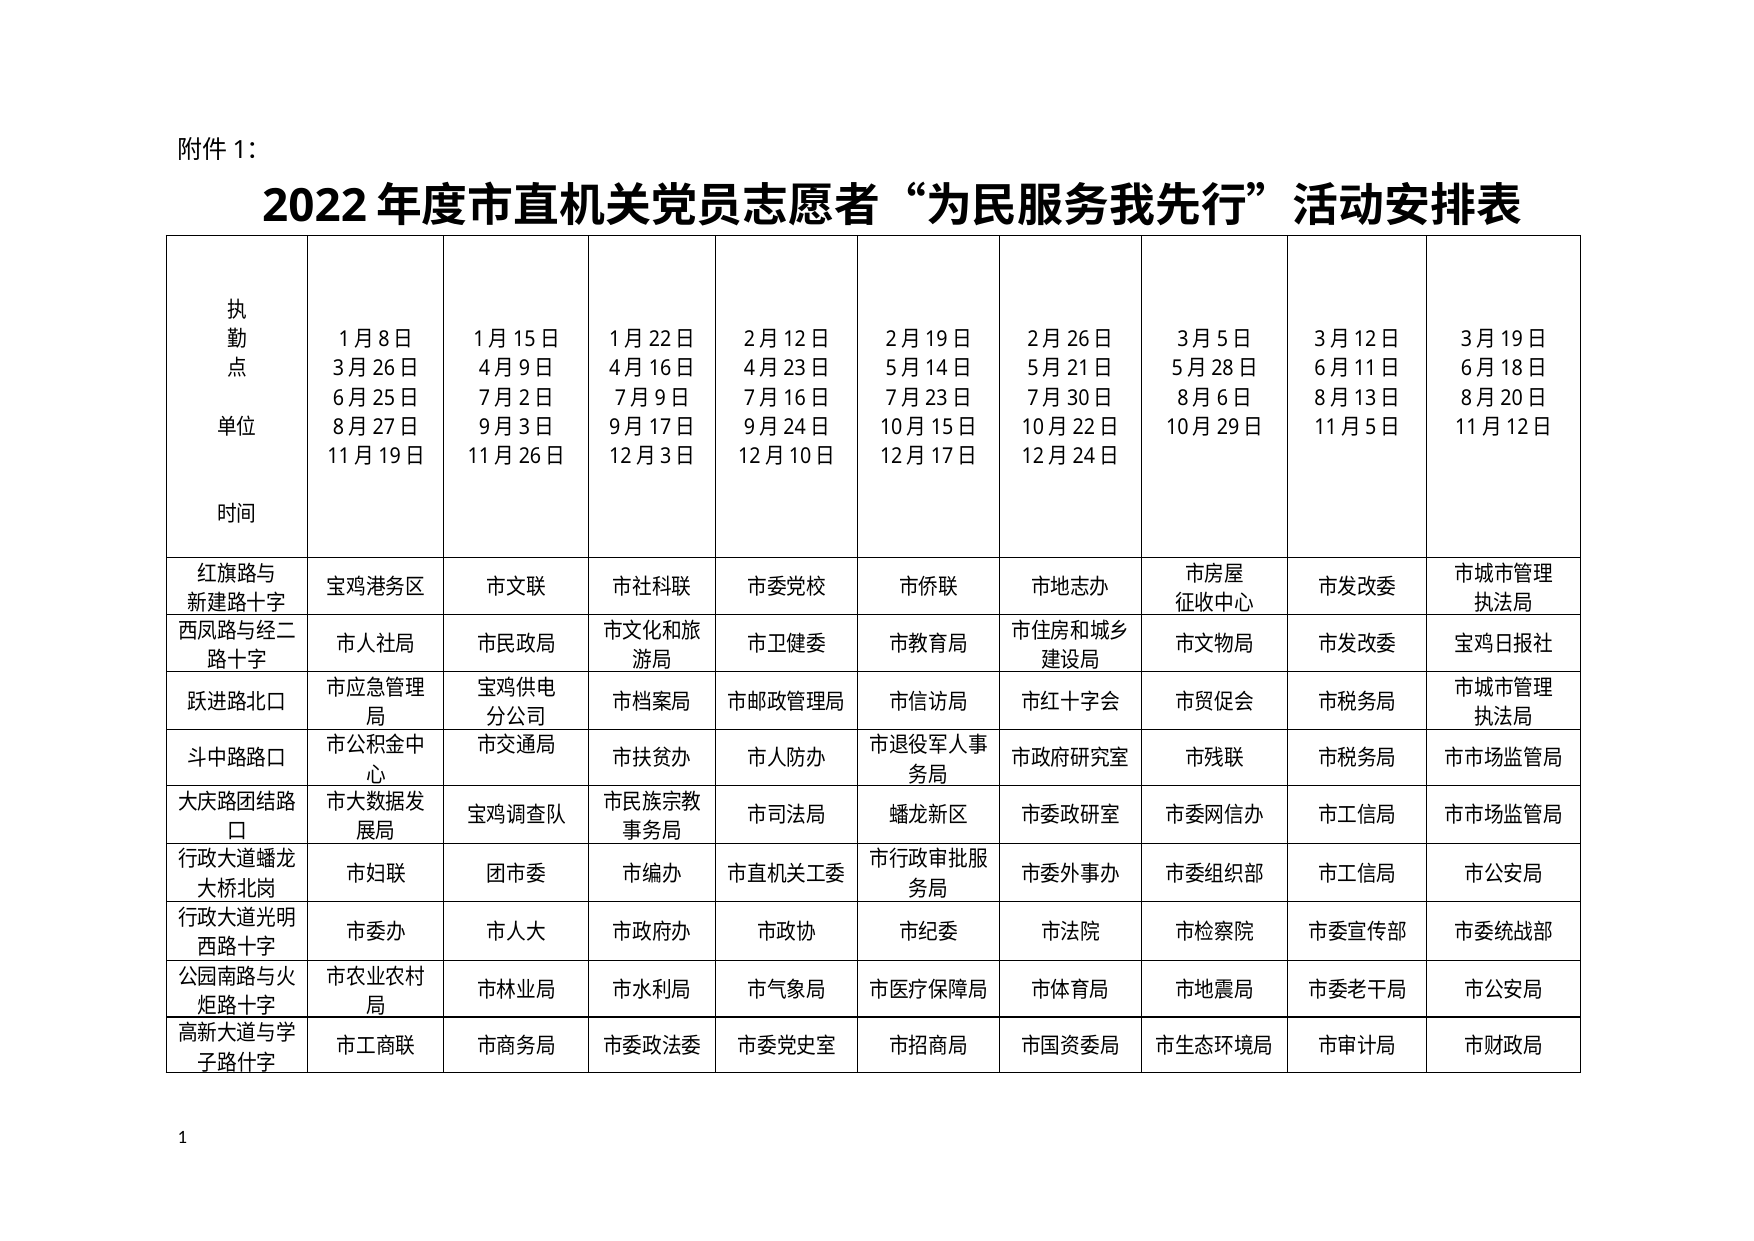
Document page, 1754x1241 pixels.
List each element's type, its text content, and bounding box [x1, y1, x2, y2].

table_cell 市委统战部 [1427, 902, 1580, 960]
table_cell 市商务局 [444, 1018, 588, 1072]
table_cell 市法院 [1000, 902, 1141, 960]
table_cell 公园南路与火炬路十字 [167, 961, 307, 1016]
table_cell 市退役军人事务局 [858, 730, 999, 785]
table_header 1月22日 4月16日 7月9日 9月17日 12月3日 [589, 236, 715, 557]
table_cell 市妇联 [308, 844, 443, 901]
table_cell 市文物局 [1142, 615, 1287, 671]
table_header 2月26日 5月21日 7月30日 10月22日 12月24日 [1000, 236, 1141, 557]
table_cell 市公安局 [1427, 961, 1580, 1016]
table_cell 市工信局 [1288, 786, 1426, 842]
table_header 1月15日 4月9日 7月2日 9月3日 11月26日 [444, 236, 588, 557]
table_cell 跃进路北口 [167, 672, 307, 728]
table_cell 市政府办 [589, 902, 715, 960]
table_cell 市公安局 [1427, 844, 1580, 901]
table_cell 市市场监管局 [1427, 786, 1580, 842]
table_cell 市行政审批服务局 [858, 844, 999, 901]
table_cell 市工商联 [308, 1018, 443, 1072]
table_cell 宝鸡调查队 [444, 786, 588, 842]
table_cell 市委组织部 [1142, 844, 1287, 901]
table_cell 市邮政管理局 [716, 672, 857, 728]
table_cell 市档案局 [589, 672, 715, 728]
table_cell 市国资委局 [1000, 1018, 1141, 1072]
table_cell 市水利局 [589, 961, 715, 1016]
table_cell 市城市管理 执法局 [1427, 558, 1580, 614]
text 附件1： [177, 118, 1606, 168]
table_cell 市委老干局 [1288, 961, 1426, 1016]
table_cell 市政协 [716, 902, 857, 960]
table_header 1月8日 3月26日 6月25日 8月27日 11月19日 [308, 236, 443, 557]
table_cell 市生态环境局 [1142, 1018, 1287, 1072]
table_cell 市交通局 [444, 730, 588, 785]
table_cell 宝鸡港务区 [308, 558, 443, 614]
table_cell 市编办 [589, 844, 715, 901]
table_cell 市委宣传部 [1288, 902, 1426, 960]
table_cell 高新大道与学子路什字 [167, 1018, 307, 1072]
table_cell 市城市管理 执法局 [1427, 672, 1580, 728]
table_cell 市委党校 [716, 558, 857, 614]
table_cell 市应急管理局 [308, 672, 443, 728]
table_cell 市民族宗教事务局 [589, 786, 715, 842]
table_cell 宝鸡供电 分公司 [444, 672, 588, 728]
table_cell 市税务局 [1288, 730, 1426, 785]
table_cell 市市场监管局 [1427, 730, 1580, 785]
table_cell 市委党史室 [716, 1018, 857, 1072]
table_cell 市体育局 [1000, 961, 1141, 1016]
table_cell 市委政法委 [589, 1018, 715, 1072]
table_cell 市招商局 [858, 1018, 999, 1072]
table_cell 市医疗保障局 [858, 961, 999, 1016]
table_cell 市侨联 [858, 558, 999, 614]
table_cell 市气象局 [716, 961, 857, 1016]
table_cell 行政大道光明西路十字 [167, 902, 307, 960]
table_cell 市审计局 [1288, 1018, 1426, 1072]
table_cell 市税务局 [1288, 672, 1426, 728]
table_cell 市文联 [444, 558, 588, 614]
table_cell 行政大道蟠龙大桥北岗 [167, 844, 307, 901]
table_cell 市发改委 [1288, 615, 1426, 671]
table_cell 斗中路路口 [167, 730, 307, 785]
table_cell 市社科联 [589, 558, 715, 614]
table_header 3月5日 5月28日 8月6日 10月29日 [1142, 236, 1287, 557]
table_cell 市房屋 征收中心 [1142, 558, 1287, 614]
table_cell 市委办 [308, 902, 443, 960]
table_cell 市直机关工委 [716, 844, 857, 901]
table_header 2月12日 4月23日 7月16日 9月24日 12月10日 [716, 236, 857, 557]
table_cell 市委外事办 [1000, 844, 1141, 901]
table_cell 市检察院 [1142, 902, 1287, 960]
table_cell 市林业局 [444, 961, 588, 1016]
table_cell 团市委 [444, 844, 588, 901]
table_cell 市公积金中心 [308, 730, 443, 785]
table_cell 市人防办 [716, 730, 857, 785]
table_cell 市扶贫办 [589, 730, 715, 785]
table_cell 市委网信办 [1142, 786, 1287, 842]
table_cell 市人社局 [308, 615, 443, 671]
table_cell 市人大 [444, 902, 588, 960]
table_cell 宝鸡日报社 [1427, 615, 1580, 671]
table_cell 市红十字会 [1000, 672, 1141, 728]
table_cell 市司法局 [716, 786, 857, 842]
table_header 2月19日 5月14日 7月23日 10月15日 12月17日 [858, 236, 999, 557]
table_cell 市政府研究室 [1000, 730, 1141, 785]
table_cell 市文化和旅游局 [589, 615, 715, 671]
table_header 执 勤 点 单位 时间 [167, 236, 307, 557]
table_cell 市地震局 [1142, 961, 1287, 1016]
table_cell 市农业农村局 [308, 961, 443, 1016]
table_cell 市纪委 [858, 902, 999, 960]
table_cell 市信访局 [858, 672, 999, 728]
table_cell 大庆路团结路口 [167, 786, 307, 842]
table_cell 红旗路与 新建路十字 [167, 558, 307, 614]
table_cell 市残联 [1142, 730, 1287, 785]
table_cell 蟠龙新区 [858, 786, 999, 842]
table_header 3月19日 6月18日 8月20日 11月12日 [1427, 236, 1580, 557]
table_cell 市民政局 [444, 615, 588, 671]
table_cell 市教育局 [858, 615, 999, 671]
table_cell 市地志办 [1000, 558, 1141, 614]
table_cell 市卫健委 [716, 615, 857, 671]
table_cell 市发改委 [1288, 558, 1426, 614]
table_cell 西凤路与经二路十字 [167, 615, 307, 671]
table_cell 市大数据发展局 [308, 786, 443, 842]
table_cell 市委政研室 [1000, 786, 1141, 842]
table_header 3月12日 6月11日 8月13日 11月5日 [1288, 236, 1426, 557]
text 2022年度市直机关党员志愿者“为民服务我先行”活动安排表 [177, 168, 1606, 235]
table_cell 市贸促会 [1142, 672, 1287, 728]
table_cell 市住房和城乡建设局 [1000, 615, 1141, 671]
table_cell 市工信局 [1288, 844, 1426, 901]
table_cell 市财政局 [1427, 1018, 1580, 1072]
